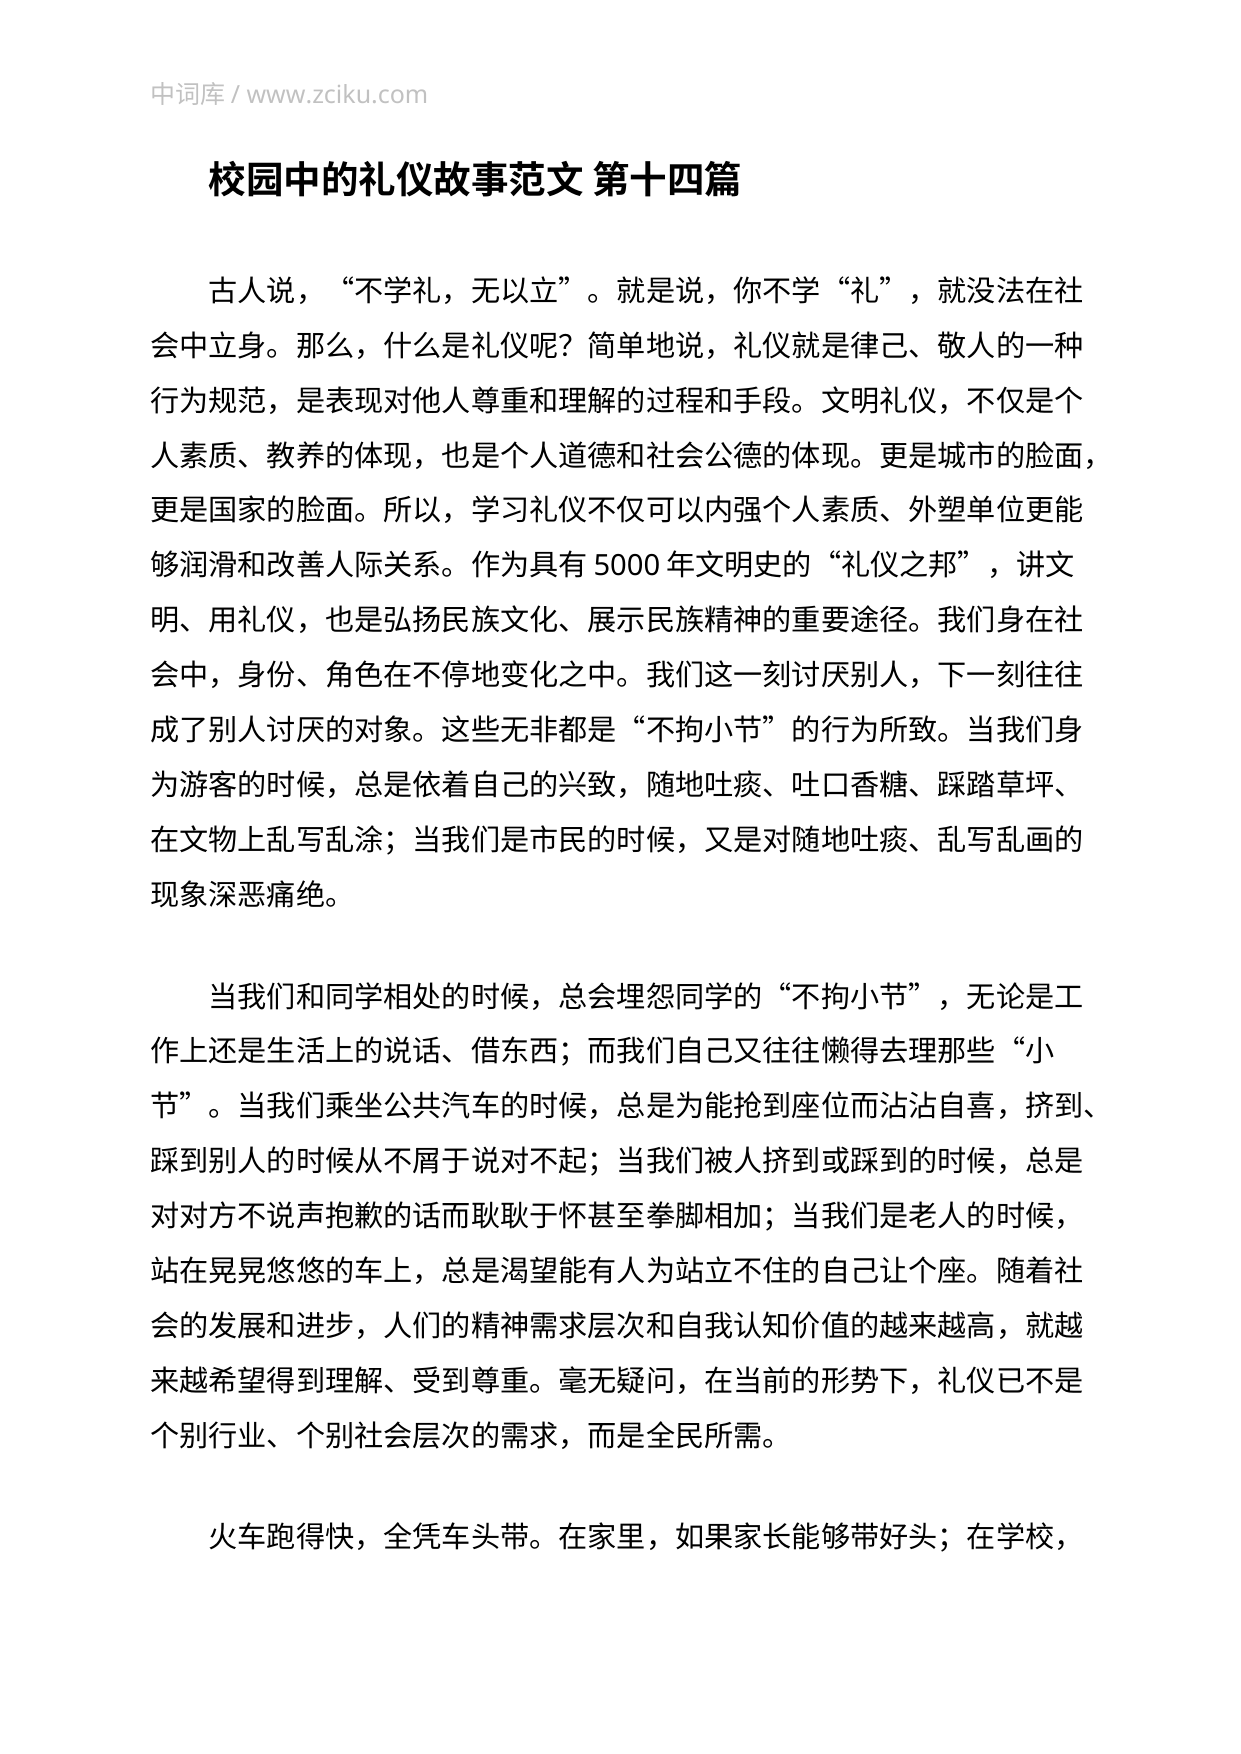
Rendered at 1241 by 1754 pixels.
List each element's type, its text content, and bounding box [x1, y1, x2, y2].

text 当我们和同学相处的时候，总会埋怨同学的“不拘小节”，无论是工作上还是生活上的说话、借东西；而我们自己又往往懒得去理那些“小节”。当我们乘坐公共汽车的时候，总是为能抢到座位而沾沾自喜，挤到、踩到别人的时候从不屑于说对不起；当我们被人挤到或踩到的时候，总是对对方不说声抱歉的话而耿耿于怀甚至拳脚相加；当我们是老人的时候，站在晃晃悠悠的车上，总是渴望能有人为站立不住的自己让个座。随着社会的发展和进步，人们的精神需求层次和自我认知价值的越来越高，就越来越希望得到理解、受到尊重。毫无疑问，在当前的形势下，礼仪已不是个别行业、个别社会层次的需求，而是全民所需。 [150, 973, 1090, 1454]
text 校园中的礼仪故事范文 第十四篇 [150, 150, 1090, 204]
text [150, 1514, 1090, 1556]
text 古人说，“不学礼，无以立”。就是说，你不学“礼”，就没法在社会中立身。那么，什么是礼仪呢？简单地说，礼仪就是律己、敬人的一种行为规范，是表现对他人尊重和理解的过程和手段。文明礼仪，不仅是个人素质、教养的体现，也是个人道德和社会公德的体现。更是城市的脸面，更是国家的脸面。所以，学习礼仪不仅可以内强个人素质、外塑单位更能够润滑和改善人际关系。作为具有5000年文明史的“礼仪之邦”，讲文明、用礼仪，也是弘扬民族文化、展示民族精神的重要途径。我们身在社会中，身份、角色在不停地变化之中。我们这一刻讨厌别人，下一刻往往成了别人讨厌的对象。这些无非都是“不拘小节”的行为所致。当我们身为游客的时候，总是依着自己的兴致，随地吐痰、吐口香糖、踩踏草坪、在文物上乱写乱涂；当我们是市民的时候，又是对随地吐痰、乱写乱画的现象深恶痛绝。 [150, 267, 1090, 914]
